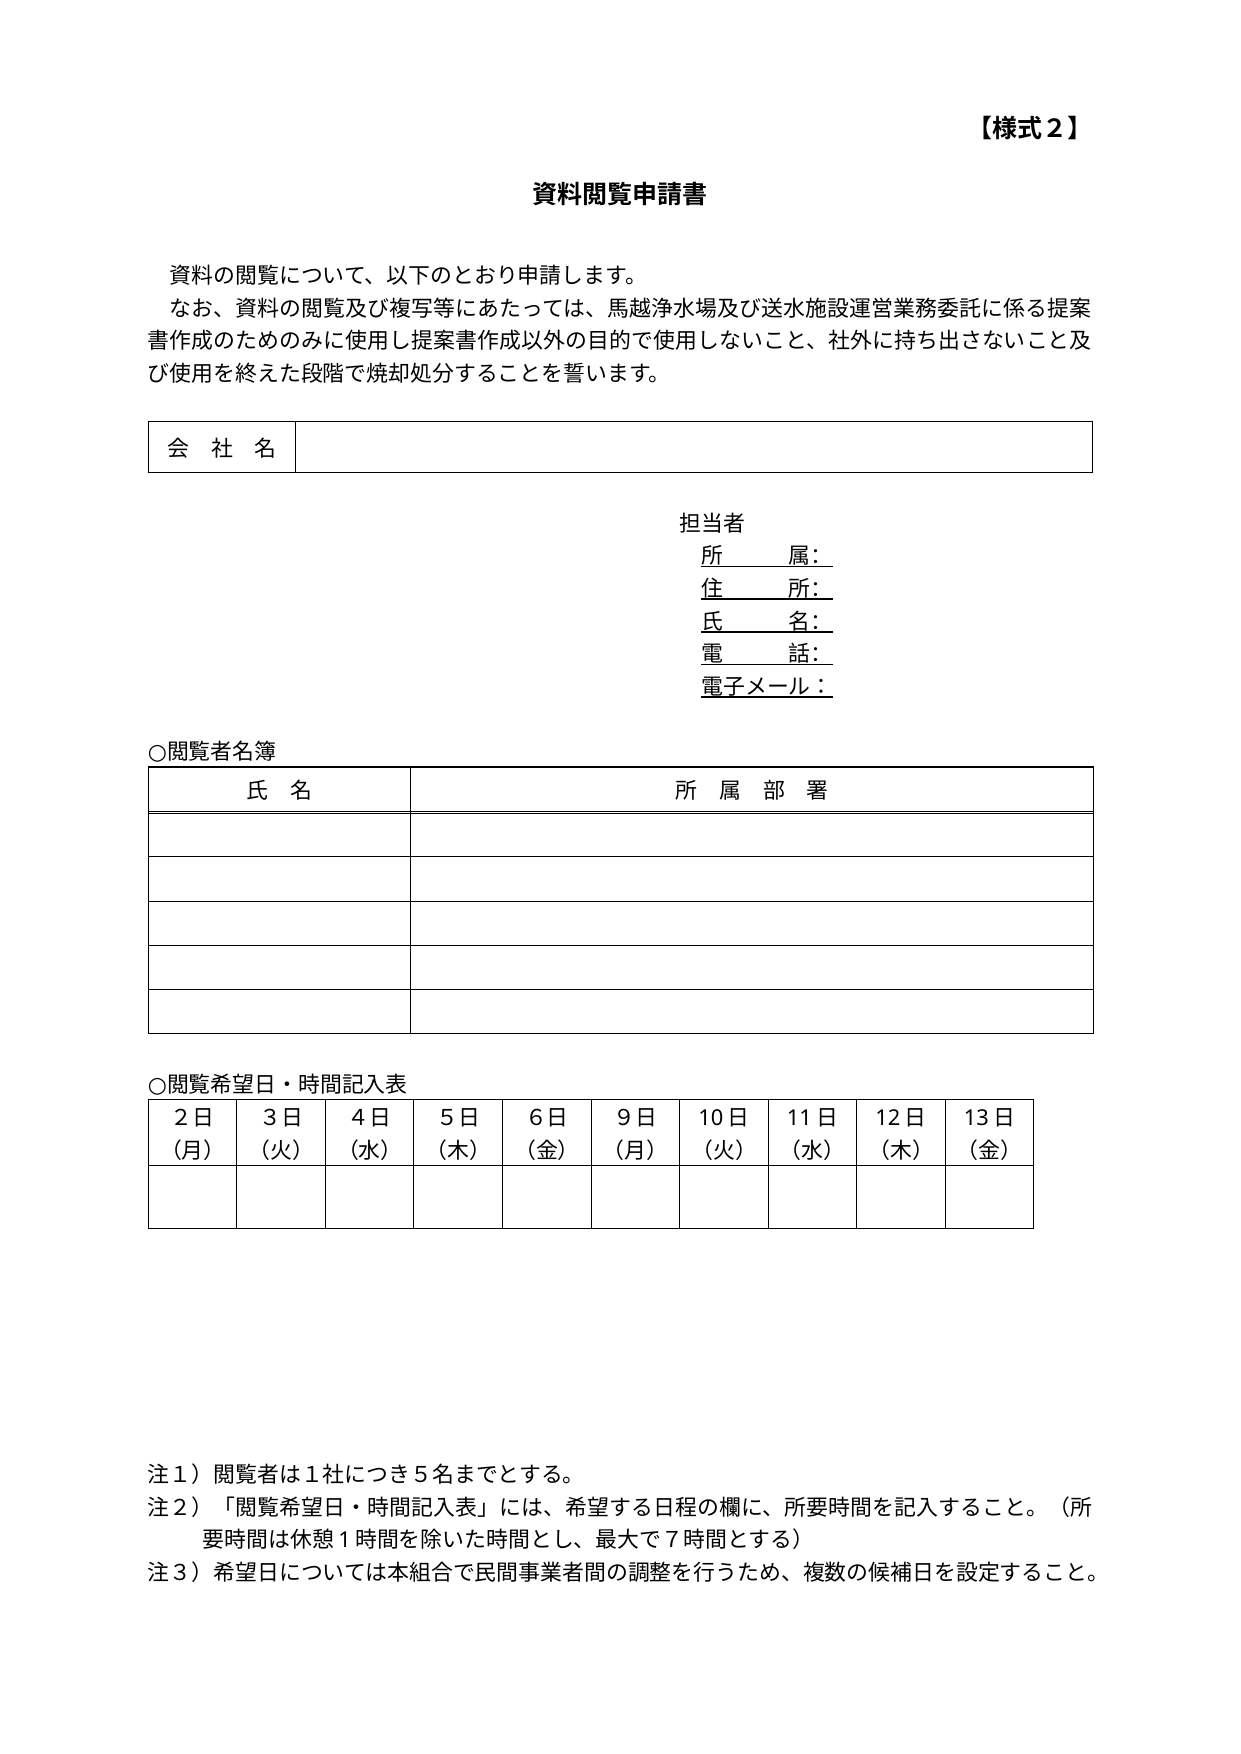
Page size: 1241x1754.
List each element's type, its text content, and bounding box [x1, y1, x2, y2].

table_header [296, 422, 1092, 472]
table_cell [411, 814, 1093, 856]
table_header ４日 （水） [326, 1100, 413, 1165]
table_header 所 属 部 署 [411, 768, 1093, 811]
table_header 13日 （金） [946, 1100, 1033, 1165]
table_header ２日 （月） [149, 1100, 236, 1165]
text 資料閲覧申請書 [148, 160, 1092, 225]
text 注１）閲覧者は１社につき５名までとする。 [148, 1457, 1092, 1489]
text 住 所： [679, 571, 1092, 603]
table_cell [414, 1166, 502, 1227]
table_cell [411, 857, 1093, 901]
table_cell [680, 1166, 768, 1227]
text 電 話： [679, 636, 1092, 668]
table_cell [411, 902, 1093, 945]
table_header ５日 （木） [414, 1100, 502, 1165]
text 注２）「閲覧希望日・時間記入表」には、希望する日程の欄に、所要時間を記入すること。（所要時間は休憩1時間を除いた時間とし、最大で７時間とする） [148, 1489, 1092, 1554]
text 注３）希望日については本組合で民間事業者間の調整を行うため、複数の候補日を設定すること。 [148, 1554, 1092, 1587]
text 担当者 [679, 506, 1092, 538]
table_cell [149, 946, 410, 989]
table_header 10日 （火） [680, 1100, 768, 1165]
table_cell [149, 857, 410, 901]
text 氏 名： [679, 603, 1092, 636]
table_cell [237, 1166, 325, 1227]
table_header ３日 （火） [237, 1100, 325, 1165]
table_header 会 社 名 [149, 422, 295, 472]
table_header 12日 （木） [857, 1100, 945, 1165]
table_cell [503, 1166, 591, 1227]
table_cell [857, 1166, 945, 1227]
text 電子メール： [679, 668, 1092, 701]
table_cell [149, 990, 410, 1033]
table_header 氏 名 [149, 768, 410, 811]
table_cell [149, 1166, 236, 1227]
table_cell [149, 902, 410, 945]
table_cell [411, 990, 1093, 1033]
table_cell [149, 814, 410, 856]
table_header ６日 （金） [503, 1100, 591, 1165]
text なお、資料の閲覧及び複写等にあたっては、馬越浄水場及び送水施設運営業務委託に係る提案書作成のためのみに使用し提案書作成以外の目的で使用しないこと、社外に持ち出さないこと及び使用を終えた段階で焼却処分することを誓います。 [148, 290, 1092, 388]
text ○閲覧者名簿 [148, 734, 1092, 766]
table_cell [592, 1166, 679, 1227]
table_header 11日 （水） [769, 1100, 856, 1165]
table_cell [946, 1166, 1033, 1227]
text 【様式２】 [148, 94, 1092, 160]
table_cell [411, 946, 1093, 989]
text 資料の閲覧について、以下のとおり申請します。 [148, 257, 1092, 290]
table_header ９日 （月） [592, 1100, 679, 1165]
text ○閲覧希望日・時間記入表 [148, 1066, 1092, 1099]
table_cell [769, 1166, 856, 1227]
text 所 属： [679, 538, 1092, 571]
table_cell [326, 1166, 413, 1227]
